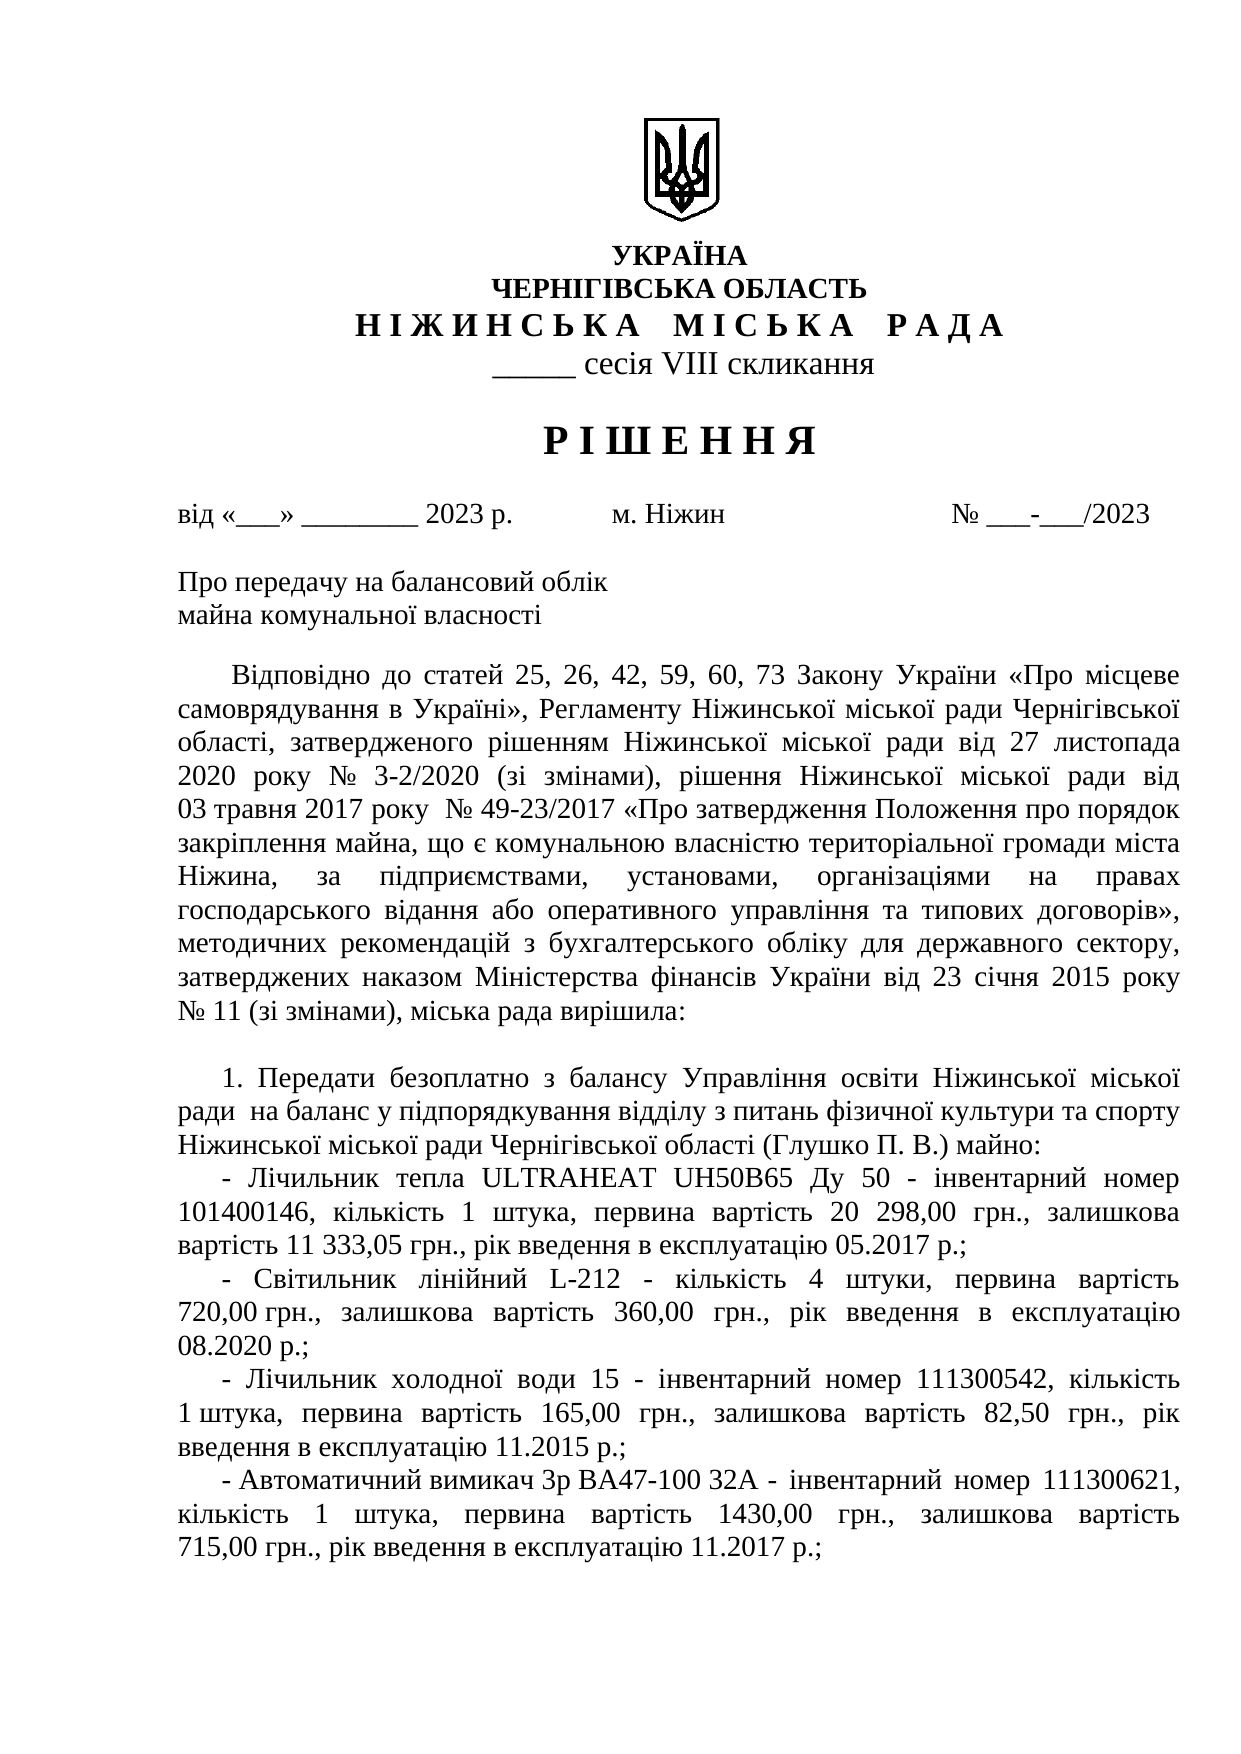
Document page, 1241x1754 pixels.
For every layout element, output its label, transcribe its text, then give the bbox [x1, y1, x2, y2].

text - Лічильник тепла ULTRAHEAT UН50В65 Ду 50 - інвентарний номер 101400146, кількість 1 штука, первина вартість 20 298,00 грн., залишкова вартість 11 333,05 грн., рік введення в експлуатацію 05.2017 р.; [177, 1160, 1181, 1261]
text Р І Ш Е Н Н Я [177, 415, 1181, 463]
text Відповідно до статей 25, 26, 42, 59, 60, 73 Закону України «Про місцеве самоврядування в Україні», Регламенту Ніжинської міської ради Чернігівської області, затвердженого рішенням Ніжинської міської ради від 27 листопада 2020 року № 3-2/2020 (зі змінами), рішення Ніжинської міської ради від 03 травня 2017 року № 49-23/2017 «Про затвердження Положення про порядок закріплення майна, що є комунальною власністю територіальної громади міста Ніжина, за підприємствами, установами, організаціями на правах господарського відання або оперативного управління та типових договорів», методичних рекомендацій з бухгалтерського обліку для державного сектору, затверджених наказом Міністерства фінансів України від 23 січня 2015 року № 11 (зі змінами), міська рада вирішила: [177, 657, 1181, 1026]
text - Лічильник холодної води 15 - інвентарний номер 111300542, кількість 1 штука, первина вартість 165,00 грн., залишкова вартість 82,50 грн., рік введення в експлуатацію 11.2015 р.; [177, 1362, 1181, 1462]
text від «___» ________ 2023 р. м. Ніжин № ___-___/2023 [177, 497, 1181, 530]
text _____ сесія VIII скликання [177, 343, 1181, 382]
text УКРАЇНА [177, 238, 1181, 271]
picture [644, 118, 720, 222]
text Н І Ж И Н С Ь К А М І С Ь К А Р А Д А [177, 305, 1181, 343]
text 1. Передати безоплатно з балансу Управління освіти Ніжинської міської ради на баланс у підпорядкування відділу з питань фізичної культури та спорту Ніжинської міської ради Чернігівської області (Глушко П. В.) майно: [177, 1060, 1181, 1160]
text - Світильник лінійний L-212 - кількість 4 штуки, первина вартість 720,00 грн., залишкова вартість 360,00 грн., рік введення в експлуатацію 08.2020 р.; [177, 1261, 1181, 1362]
text майна комунальної власності [177, 597, 1181, 631]
text Про передачу на балансовий облік [177, 564, 1181, 597]
text - Автоматичний вимикач 3р ВА47-100 32А - інвентарний номер 111300621, кількість 1 штука, первина вартість 1430,00 грн., залишкова вартість 715,00 грн., рік введення в експлуатацію 11.2017 р.; [177, 1462, 1181, 1563]
text ЧЕРНІГІВСЬКА ОБЛАСТЬ [177, 271, 1181, 305]
